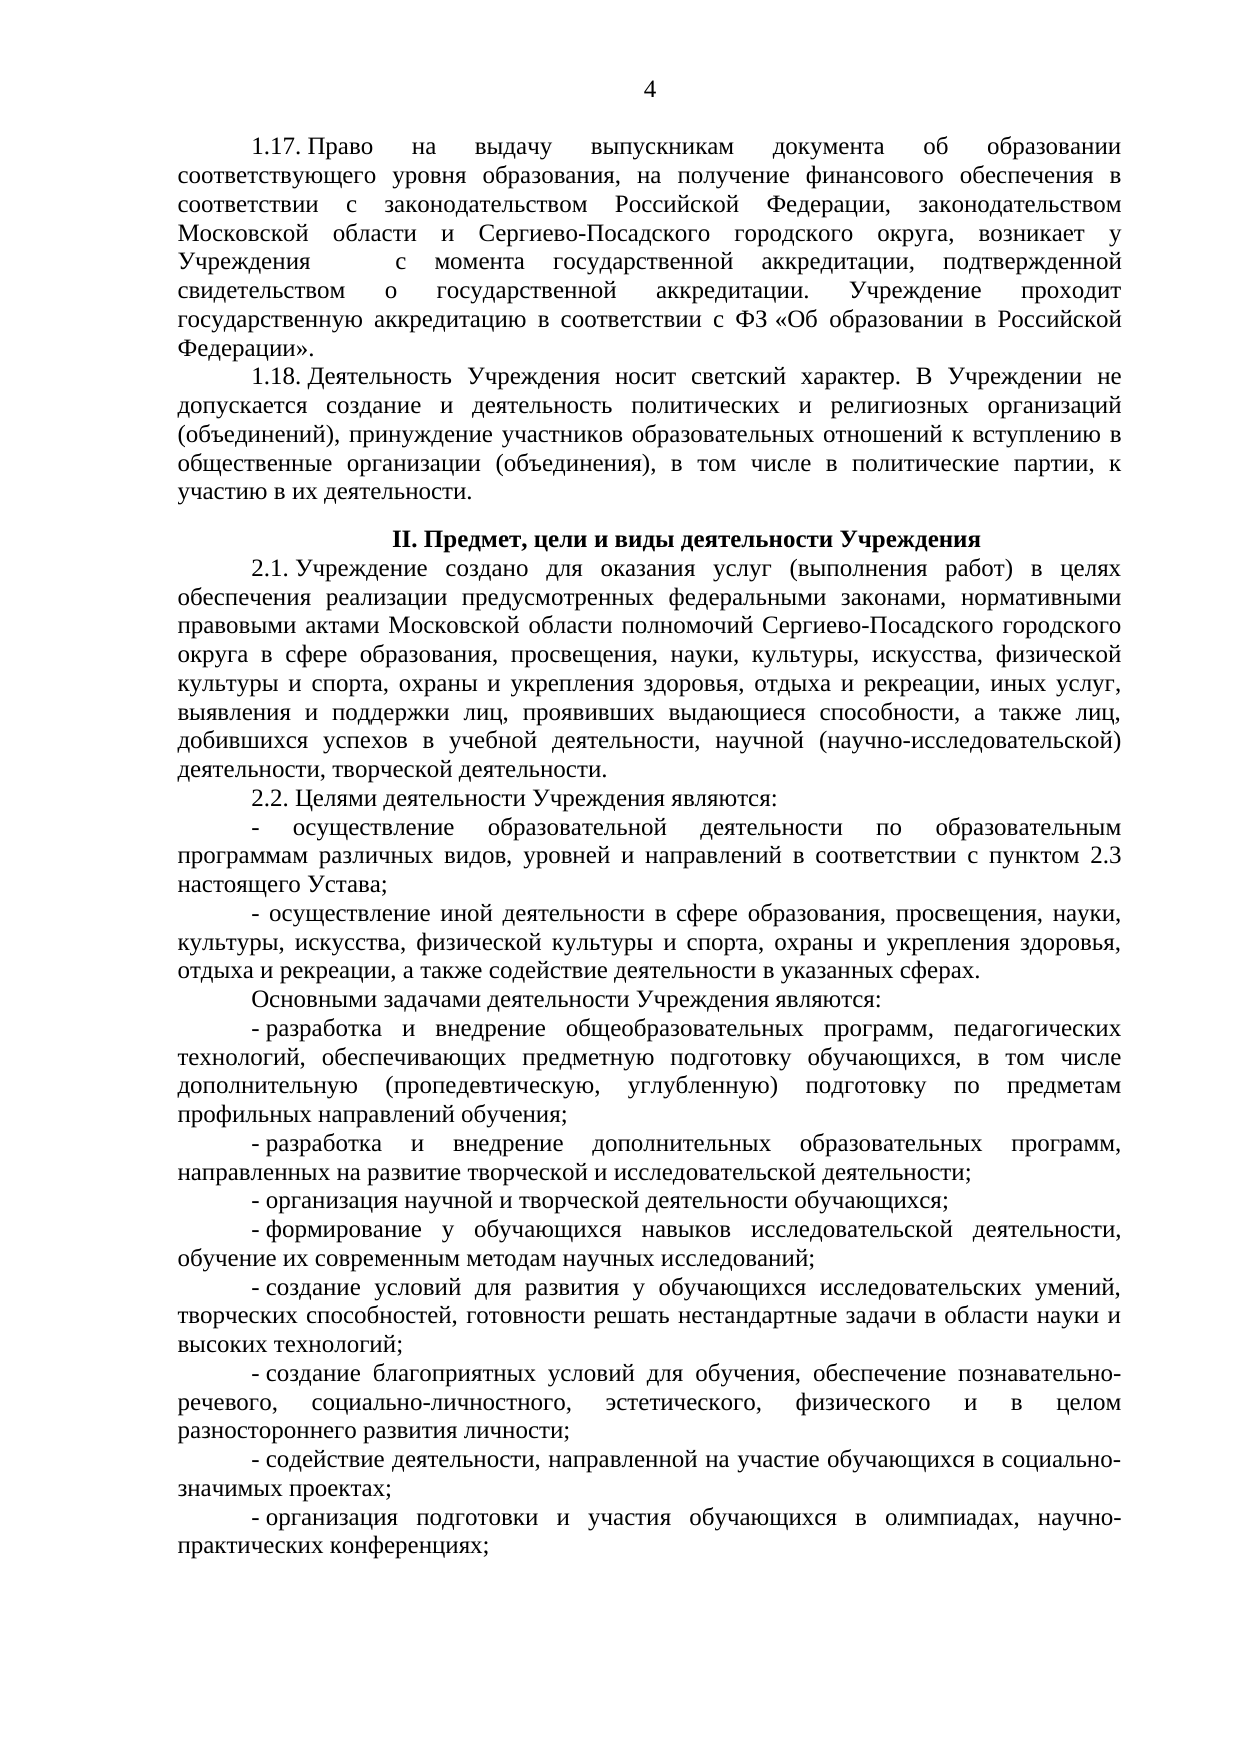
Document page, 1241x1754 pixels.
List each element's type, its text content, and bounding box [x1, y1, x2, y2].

text - организация научной и творческой деятельности обучающихся; [177, 1186, 1122, 1214]
text - разработка и внедрение дополнительных образовательных программ, направленных на развитие творческой и исследовательской деятельности; [177, 1128, 1122, 1186]
text - создание благоприятных условий для обучения, обеспечение познавательно-речевого, социально-личностного, эстетического, физического и в целом разностороннего развития личности; [177, 1358, 1122, 1444]
text - осуществление образовательной деятельности по образовательным программам различных видов, уровней и направлений в соответствии с пунктом 2.3 настоящего Устава; [177, 812, 1122, 898]
text - разработка и внедрение общеобразовательных программ, педагогических технологий, обеспечивающих предметную подготовку обучающихся, в том числе дополнительную (пропедевтическую, углубленную) подготовку по предметам профильных направлений обучения; [177, 1013, 1122, 1128]
text II. Предмет, цели и виды деятельности Учреждения [177, 524, 1122, 553]
text 1.17. Право на выдачу выпускникам документа об образовании соответствующего уровня образования, на получение финансового обеспечения в соответствии с законодательством Российской Федерации, законодательством Московской области и Сергиево-Посадского городского округа, возникает у Учреждения с момента государственной аккредитации, подтвержденной свидетельством о государственной аккредитации. Учреждение проходит государственную аккредитацию в соответствии с ФЗ «Об образовании в Российской Федерации». [177, 131, 1122, 361]
text - содействие деятельности, направленной на участие обучающихся в социально-значимых проектах; [177, 1444, 1122, 1502]
text - осуществление иной деятельности в сфере образования, просвещения, науки, культуры, искусства, физической культуры и спорта, охраны и укрепления здоровья, отдыха и рекреации, а также содействие деятельности в указанных сферах. [177, 898, 1122, 984]
text - создание условий для развития у обучающихся исследовательских умений, творческих способностей, готовности решать нестандартные задачи в области науки и высоких технологий; [177, 1272, 1122, 1358]
text - организация подготовки и участия обучающихся в олимпиадах, научно-практических конференциях; [177, 1502, 1122, 1559]
text 2.1. Учреждение создано для оказания услуг (выполнения работ) в целях обеспечения реализации предусмотренных федеральными законами, нормативными правовыми актами Московской области полномочий Сергиево-Посадского городского округа в сфере образования, просвещения, науки, культуры, искусства, физической культуры и спорта, охраны и укрепления здоровья, отдыха и рекреации, иных услуг, выявления и поддержки лиц, проявивших выдающиеся способности, а также лиц, добившихся успехов в учебной деятельности, научной (научно-исследовательской) деятельности, творческой деятельности. [177, 553, 1122, 783]
text Основными задачами деятельности Учреждения являются: [177, 984, 1122, 1013]
text - формирование у обучающихся навыков исследовательской деятельности, обучение их современным методам научных исследований; [177, 1214, 1122, 1272]
text 1.18. Деятельность Учреждения носит светский характер. В Учреждении не допускается создание и деятельность политических и религиозных организаций (объединений), принуждение участников образовательных отношений к вступлению в общественные организации (объединения), в том числе в политические партии, к участию в их деятельности. [177, 361, 1122, 505]
text 2.2. Целями деятельности Учреждения являются: [177, 783, 1122, 812]
